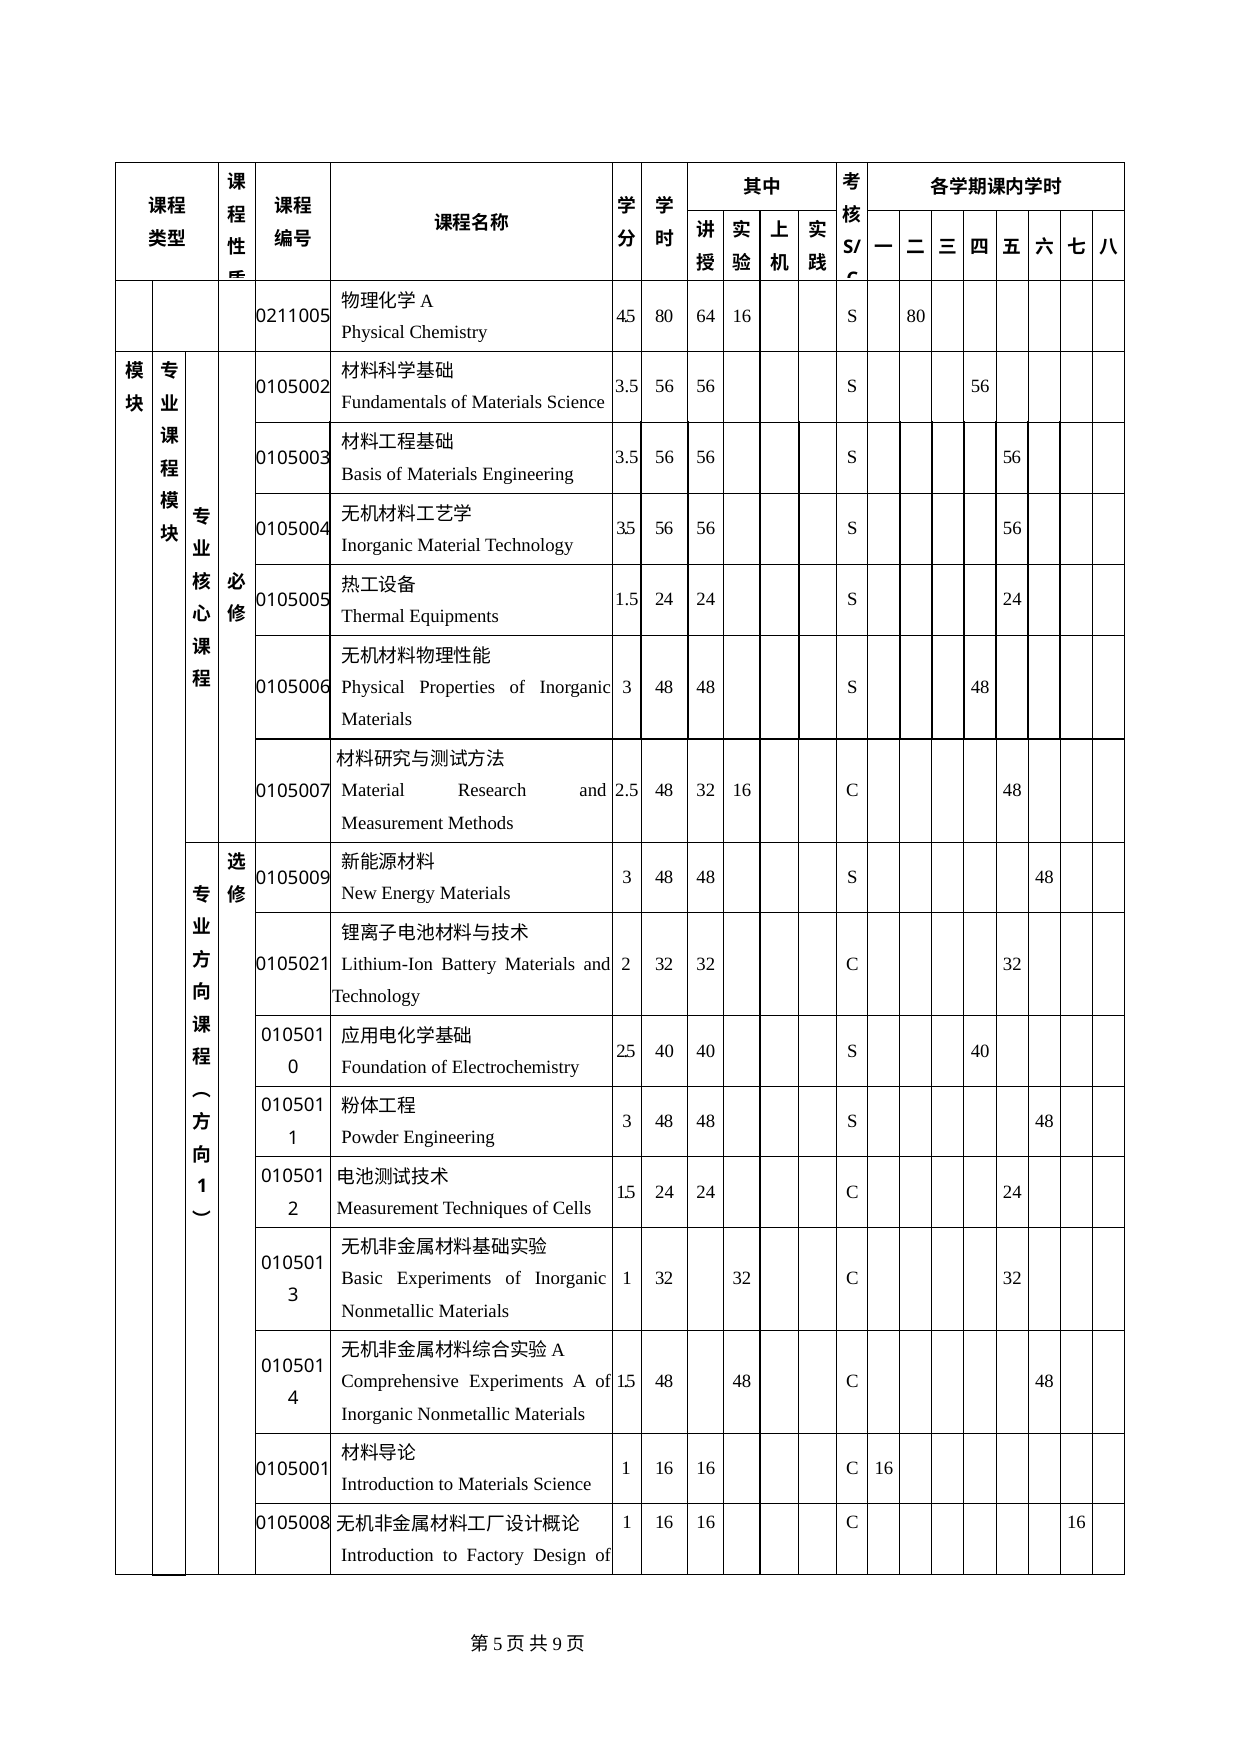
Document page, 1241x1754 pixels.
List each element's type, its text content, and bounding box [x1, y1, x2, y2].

table_cell [1061, 1228, 1092, 1330]
table_cell [932, 1331, 963, 1433]
table_cell 24 [997, 565, 1027, 634]
table_cell [1093, 1016, 1124, 1086]
table_cell 电池测试技术 Measurement Techniques of Cells [331, 1157, 612, 1227]
table_cell [1093, 1087, 1124, 1156]
table_cell 材料研究与测试方法 Material Research and Measurement Methods [331, 740, 612, 842]
table_cell 模块 [116, 352, 152, 1574]
table_cell [965, 423, 995, 492]
table_cell 四 [964, 211, 996, 280]
table_cell 16 [642, 1434, 687, 1503]
table_cell [1093, 352, 1124, 421]
table_cell 新能源材料 New Energy Materials [331, 843, 612, 912]
table_cell S [837, 636, 867, 738]
table_cell 三 [932, 211, 963, 280]
table_cell [1061, 565, 1092, 634]
table_cell S [837, 423, 867, 492]
table_cell S [837, 565, 867, 634]
table_cell 讲授 [688, 211, 723, 280]
table_cell 32 [642, 913, 687, 1015]
table_cell [932, 352, 963, 421]
table_cell 48 [965, 636, 995, 738]
table_cell [932, 1016, 963, 1086]
table_cell [964, 1228, 996, 1330]
table_cell [1029, 1157, 1060, 1227]
table_cell [1029, 494, 1059, 563]
table_cell 1.5 [613, 1157, 641, 1227]
table_cell [761, 1504, 798, 1574]
table_cell [997, 281, 1028, 351]
table_cell [868, 1228, 899, 1330]
table_cell [901, 565, 931, 634]
table_cell [799, 352, 836, 421]
table_cell [964, 843, 996, 912]
table_cell 40 [688, 1016, 723, 1086]
table_cell 2.5 [613, 740, 641, 842]
table_cell 56 [689, 423, 723, 492]
table_cell [901, 494, 931, 563]
table_cell 专业核心课程 [186, 352, 218, 842]
table_cell [900, 1331, 931, 1433]
table_cell [799, 1434, 836, 1503]
table_cell [1061, 1016, 1092, 1086]
table_cell 56 [642, 352, 687, 421]
table_cell 0105021 [256, 913, 330, 1015]
table_cell [932, 1434, 963, 1503]
table_cell 0105005 [256, 565, 329, 634]
table_cell [761, 636, 798, 738]
table_cell [868, 281, 899, 351]
table_cell 56 [997, 494, 1027, 563]
table_cell [761, 565, 798, 634]
table_cell [761, 1434, 798, 1503]
table_cell 0105002 [256, 352, 330, 421]
table_cell 无机非金属材料基础实验 Basic Experiments of Inorganic Nonmetallic Materials [331, 1228, 612, 1330]
table_cell 32 [997, 913, 1028, 1015]
table_cell 一 [868, 211, 899, 280]
table_cell [900, 1228, 931, 1330]
table_cell [799, 1228, 836, 1330]
table_cell 56 [642, 423, 687, 492]
table_cell 48 [688, 1087, 723, 1156]
table_cell [799, 913, 836, 1015]
table_cell S [837, 281, 867, 351]
table_cell 56 [964, 352, 996, 421]
table_cell [761, 1087, 798, 1156]
table_cell [1093, 740, 1124, 842]
table_cell [800, 423, 836, 492]
table_cell 3.5 [613, 423, 640, 492]
table_cell 0105011 [256, 1087, 330, 1156]
table_cell [1061, 1087, 1092, 1156]
table_cell [932, 1228, 963, 1330]
table_cell 六 [1029, 211, 1060, 280]
table_cell [1093, 913, 1124, 1015]
table_cell [799, 1016, 836, 1086]
table_cell [868, 1331, 899, 1433]
table_cell C [837, 1331, 867, 1433]
table_cell [761, 423, 798, 492]
table_cell [724, 1016, 759, 1086]
table_cell [1029, 913, 1060, 1015]
table_cell [1029, 1016, 1060, 1086]
table_cell 56 [688, 352, 723, 421]
table_cell [965, 494, 995, 563]
table_cell 48 [724, 1331, 759, 1433]
table_cell 0105008 [256, 1504, 330, 1574]
table_cell 1 [613, 1504, 641, 1574]
table_header 其中 [688, 163, 836, 210]
table_cell [901, 423, 931, 492]
table_cell 应用电化学基础 Foundation of Electrochemistry [331, 1016, 612, 1086]
table_cell 材料工程基础 Basis of Materials Engineering [331, 423, 612, 492]
table_cell [1061, 1157, 1092, 1227]
table_cell 1.5 [613, 1331, 641, 1433]
table_cell [1093, 1504, 1124, 1574]
table_cell [964, 1504, 996, 1574]
table_cell 16 [688, 1504, 723, 1574]
table_cell [1061, 1331, 1092, 1433]
table_cell [964, 1157, 996, 1227]
table_cell 必修 [219, 352, 255, 842]
table_cell 24 [997, 1157, 1028, 1227]
table_cell [1029, 1434, 1060, 1503]
table_cell S [837, 843, 867, 912]
table_cell [761, 352, 798, 421]
table_cell [761, 1228, 798, 1330]
table_cell [799, 1157, 836, 1227]
table_cell [761, 1331, 798, 1433]
table_cell [868, 494, 899, 563]
table_cell [1029, 740, 1060, 842]
table_cell [724, 636, 759, 738]
table_cell 七 [1061, 211, 1092, 280]
table_cell [964, 1087, 996, 1156]
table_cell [331, 1504, 612, 1574]
table_cell 16 [688, 1434, 723, 1503]
table_header 学分 [613, 163, 641, 280]
table_cell 1 [613, 1434, 641, 1503]
table_header 学 时 [642, 163, 687, 280]
table_cell C [837, 913, 867, 1015]
table_cell 80 [642, 281, 687, 351]
table_cell [724, 1087, 759, 1156]
table_cell 0105004 [256, 494, 329, 563]
table_cell [868, 740, 899, 842]
table_cell 0105007 [256, 740, 330, 842]
table_cell [1061, 494, 1092, 563]
table_header 课程性质 [219, 163, 255, 280]
table_cell 锂离子电池材料与技术 Lithium-Ion Battery Materials and Technology [331, 913, 612, 1015]
table_cell 2.5 [613, 1016, 641, 1086]
table_cell 80 [900, 281, 931, 351]
table_cell [1029, 1504, 1060, 1574]
table_cell [1061, 281, 1092, 351]
table_cell [932, 1157, 963, 1227]
table_cell 专业课程模块 [153, 352, 185, 1574]
table_cell 32 [997, 1228, 1028, 1330]
table_cell 五 [997, 211, 1028, 280]
table_cell [761, 843, 798, 912]
table_cell 无机非金属材料综合实验A Comprehensive Experiments A of Inorganic Nonmetallic Materials [331, 1331, 612, 1433]
table_cell [900, 843, 931, 912]
table_cell [932, 913, 963, 1015]
table_cell [761, 913, 798, 1015]
table_cell [997, 1504, 1028, 1574]
table_cell [761, 1016, 798, 1086]
table_cell [724, 1504, 759, 1574]
table_cell [688, 1228, 723, 1330]
table_cell [724, 843, 759, 912]
table_cell [997, 843, 1028, 912]
table_cell 32 [688, 913, 723, 1015]
table_cell [1029, 636, 1059, 738]
table_cell [724, 565, 759, 634]
table_header 课程 编号 [256, 163, 330, 280]
table_cell [1093, 843, 1124, 912]
table_cell 56 [642, 494, 687, 563]
table_cell [868, 843, 899, 912]
table_cell [1061, 843, 1092, 912]
table_cell [900, 1087, 931, 1156]
table_cell 32 [642, 1228, 687, 1330]
table_cell [868, 565, 899, 634]
table_cell [964, 740, 996, 842]
table_cell S [837, 352, 867, 421]
table_cell [997, 1434, 1028, 1503]
table_cell 上机 [761, 211, 798, 280]
table_cell 实验 [724, 211, 759, 280]
table_cell C [837, 1157, 867, 1227]
table_cell [900, 1016, 931, 1086]
table_cell [932, 281, 963, 351]
table_cell 选修 [219, 843, 255, 1574]
table_cell [932, 740, 963, 842]
table_cell 48 [642, 1087, 687, 1156]
table_cell 3.5 [613, 352, 641, 421]
table_cell 56 [689, 494, 723, 563]
table_cell [868, 352, 899, 421]
table_cell [761, 740, 798, 842]
table_cell 专业方向课程︵ 方向 1 ︶ [186, 843, 218, 1574]
table_cell [900, 1157, 931, 1227]
table_cell [800, 636, 836, 738]
table_cell [724, 423, 759, 492]
table_cell 无机材料工艺学 Inorganic Material Technology [331, 494, 612, 563]
table_cell 16 [642, 1504, 687, 1574]
table_cell [1029, 565, 1059, 634]
table_cell C [837, 1228, 867, 1330]
table_cell [761, 281, 798, 351]
table_cell 3 [613, 1087, 641, 1156]
table_cell 0105001 [256, 1434, 330, 1503]
table_cell [933, 423, 963, 492]
table_cell [1093, 636, 1124, 738]
table_cell [964, 1331, 996, 1433]
table_cell [1061, 352, 1092, 421]
table_cell [761, 494, 798, 563]
table_cell [964, 1434, 996, 1503]
table_cell [933, 494, 963, 563]
table_cell 0211005 [256, 281, 330, 351]
table_cell [933, 636, 963, 738]
table_cell [965, 565, 995, 634]
table_cell [724, 494, 759, 563]
table_cell [997, 1016, 1028, 1086]
table_cell [1093, 1157, 1124, 1227]
table_cell [868, 1504, 899, 1574]
table_cell 0105013 [256, 1228, 330, 1330]
table_cell [1029, 423, 1059, 492]
table_cell [799, 1331, 836, 1433]
table_cell [724, 352, 759, 421]
table_cell [868, 636, 899, 738]
table_cell [724, 1434, 759, 1503]
table_cell [1093, 1228, 1124, 1330]
table_cell [799, 1504, 836, 1574]
table_cell 材料导论 Introduction to Materials Science [331, 1434, 612, 1503]
table_cell [868, 1016, 899, 1086]
table_cell 3 [613, 843, 641, 912]
table_cell [1093, 281, 1124, 351]
table_cell 16 [1061, 1504, 1092, 1574]
table_cell 32 [724, 1228, 759, 1330]
table_cell 二 [900, 211, 931, 280]
table_cell 24 [642, 1157, 687, 1227]
table_cell 48 [1029, 1331, 1060, 1433]
table_cell 3.5 [613, 494, 640, 563]
table_cell [724, 1157, 759, 1227]
table_cell 48 [689, 636, 723, 738]
table_cell 48 [1029, 843, 1060, 912]
table_cell [997, 636, 1027, 738]
table_cell 4.5 [613, 281, 641, 351]
table_cell 24 [642, 565, 687, 634]
table_cell 56 [997, 423, 1027, 492]
table_cell 40 [642, 1016, 687, 1086]
table_cell [1093, 1331, 1124, 1433]
table_cell [900, 740, 931, 842]
table_cell C [837, 1504, 867, 1574]
table_cell [868, 1087, 899, 1156]
table_cell 材料科学基础 Fundamentals of Materials Science [331, 352, 612, 421]
table_cell [1061, 423, 1092, 492]
table_cell [1093, 423, 1124, 492]
table_cell [901, 636, 931, 738]
table_cell [1029, 352, 1060, 421]
table_cell [688, 1331, 723, 1433]
table_cell [799, 1087, 836, 1156]
table_cell [1061, 636, 1092, 738]
table_cell [997, 1087, 1028, 1156]
table_cell 3 [613, 636, 640, 738]
table_cell 16 [868, 1434, 899, 1503]
table_cell C [837, 740, 867, 842]
table_cell [761, 1157, 798, 1227]
table_cell 64 [688, 281, 723, 351]
table_cell 24 [688, 1157, 723, 1227]
table_cell [900, 352, 931, 421]
table_cell [932, 843, 963, 912]
table_cell 1.5 [613, 565, 640, 634]
table_cell [900, 1434, 931, 1503]
table_cell [933, 565, 963, 634]
table_cell 48 [642, 1331, 687, 1433]
table_cell [964, 281, 996, 351]
table_cell 无机材料物理性能 Physical Properties of Inorganic Materials [331, 636, 612, 738]
table_cell 16 [724, 740, 759, 842]
table_cell [868, 1157, 899, 1227]
table_cell S [837, 1087, 867, 1156]
table_cell 0105014 [256, 1331, 330, 1433]
table_cell 48 [642, 636, 687, 738]
table_cell 热工设备 Thermal Equipments [331, 565, 612, 634]
table_cell 0105009 [256, 843, 330, 912]
table_cell [1093, 1434, 1124, 1503]
table_cell [964, 913, 996, 1015]
table_cell S [837, 1016, 867, 1086]
table_cell 0105006 [256, 636, 329, 738]
table_cell [868, 913, 899, 1015]
table_header 考核S/C [837, 163, 867, 280]
table_cell [1093, 494, 1124, 563]
table_cell S [837, 494, 867, 563]
table_cell [800, 494, 836, 563]
table_cell [800, 565, 836, 634]
table_cell [1061, 913, 1092, 1015]
table_cell [1093, 565, 1124, 634]
table_cell 1 [613, 1228, 641, 1330]
table_cell [900, 913, 931, 1015]
table_cell [1061, 1434, 1092, 1503]
table_cell [1061, 740, 1092, 842]
table_cell [997, 352, 1028, 421]
table_cell C [837, 1434, 867, 1503]
table_cell [1029, 1228, 1060, 1330]
table_cell [932, 1087, 963, 1156]
table_cell 八 [1093, 211, 1124, 280]
table_header 课程名称 [331, 163, 612, 280]
table_header 课程 类型 [116, 163, 218, 280]
table_cell 48 [688, 843, 723, 912]
table_cell [997, 1331, 1028, 1433]
table_cell [1029, 281, 1060, 351]
table_cell [799, 281, 836, 351]
table_cell 40 [964, 1016, 996, 1086]
table_cell 48 [642, 740, 687, 842]
table_cell 24 [689, 565, 723, 634]
table_cell [799, 843, 836, 912]
table_cell [868, 423, 899, 492]
table_cell 48 [997, 740, 1028, 842]
table_cell 16 [724, 281, 759, 351]
table_cell 48 [642, 843, 687, 912]
table_cell 物理化学A Physical Chemistry [331, 281, 612, 351]
table_cell [900, 1504, 931, 1574]
table_header 各学期课内学时 [868, 163, 1124, 210]
table_cell 0105003 [256, 423, 329, 492]
table_cell 2 [613, 913, 641, 1015]
table_cell [932, 1504, 963, 1574]
table_cell 粉体工程 Powder Engineering [331, 1087, 612, 1156]
table_cell [799, 740, 836, 842]
table_cell 48 [1029, 1087, 1060, 1156]
table_cell 实践 [799, 211, 836, 280]
table_cell 0105012 [256, 1157, 330, 1227]
table_cell [724, 913, 759, 1015]
table_cell 0105010 [256, 1016, 330, 1086]
table_cell 32 [688, 740, 723, 842]
